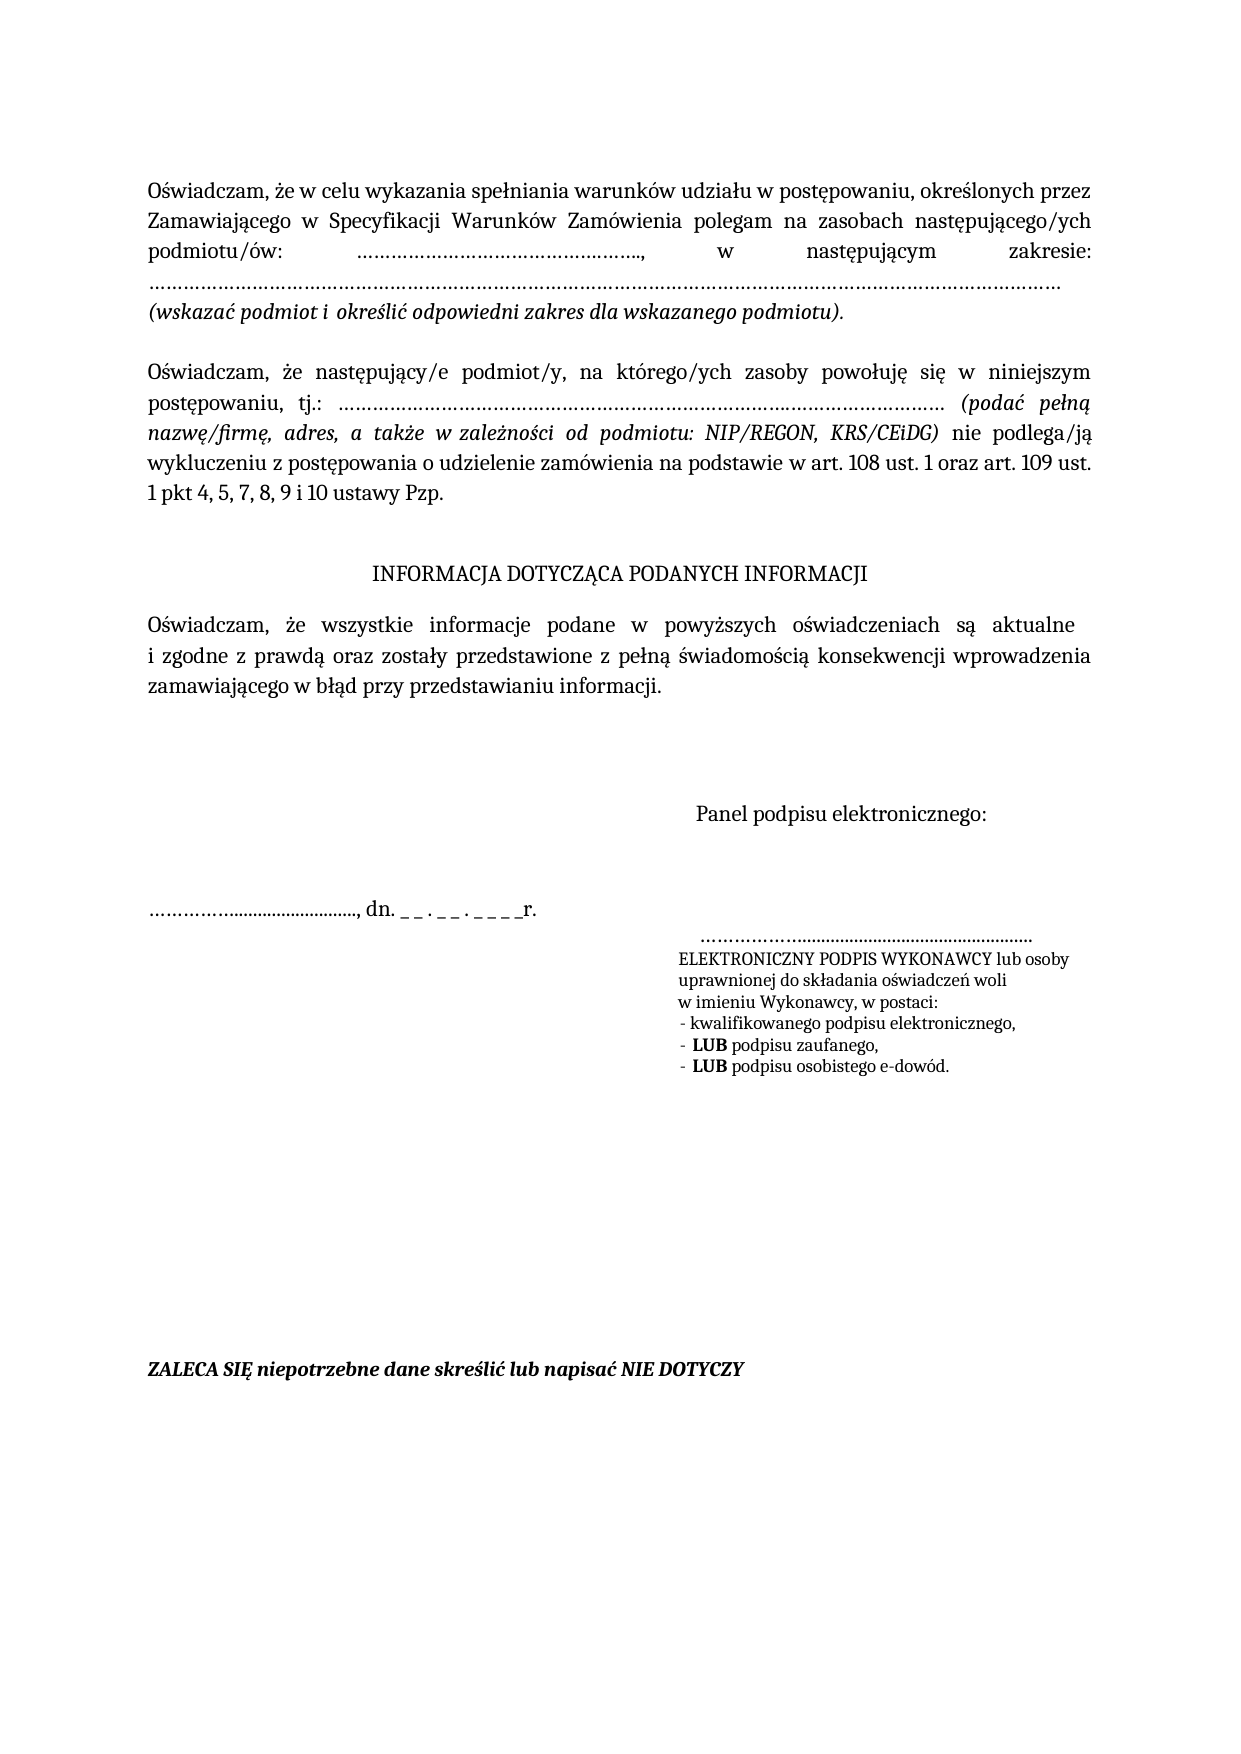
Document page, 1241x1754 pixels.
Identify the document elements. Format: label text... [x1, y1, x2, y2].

text Oświadczam, że wszystkie informacje podane w powyższych oświadczeniach są aktualne i zgodne z prawdą oraz zostały przedstawione z pełną świadomością konsekwencji wprowadzenia zamawiającego w błąd przy przedstawianiu informacji. [148, 612, 1093, 699]
text ………………................................................. [148, 922, 1093, 948]
text w imieniu Wykonawcy, w postaci: [148, 991, 1093, 1013]
text - kwalifikowanego podpisu elektronicznego, [207, 1013, 1093, 1034]
text - LUB podpisu zaufanego, [207, 1034, 1093, 1056]
text Panel podpisu elektronicznego: [148, 801, 1093, 827]
text ZALECA SIĘ niepotrzebne dane skreślić lub napisać NIE DOTYCZY [148, 1358, 1093, 1382]
text uprawnionej do składania oświadczeń woli [148, 970, 1093, 991]
text Oświadczam, że następujący/e podmiot/y, na którego/ych zasoby powołuję się w niniejszym postępowaniu, tj.: …………………………………………………………………….……………………… (podać pełną nazwę/firmę, adres, a także w zależności od podmiotu: NIP/REGON, KRS/CEiDG) nie podlega/ją wykluczeniu z postępowania o udzielenie zamówienia na podstawie w art. 108 ust. 1 oraz art. 109 ust. 1 pkt 4, 5, 7, 8, 9 i 10 ustawy Pzp. [148, 359, 1093, 506]
text ELEKTRONICZNY PODPIS WYKONAWCY lub osoby [148, 948, 1093, 970]
text Oświadczam, że w celu wykazania spełniania warunków udziału w postępowaniu, określonych przez Zamawiającego w Specyfikacji Warunków Zamówienia polegam na zasobach następującego/ych podmiotu/ów: …………………………………….……., w następującym zakresie: …………………………………………………………………………………………………………………………………………… (wskazać podmiot i określić odpowiedni zakres dla wskazanego podmiotu). [148, 178, 1093, 325]
text - LUB podpisu osobistego e-dowód. [207, 1056, 1093, 1077]
text INFORMACJA DOTYCZĄCA PODANYCH INFORMACJI [148, 561, 1093, 587]
text …………….........................., dn. _ _ . _ _ . _ _ _ _r. [148, 895, 1093, 922]
